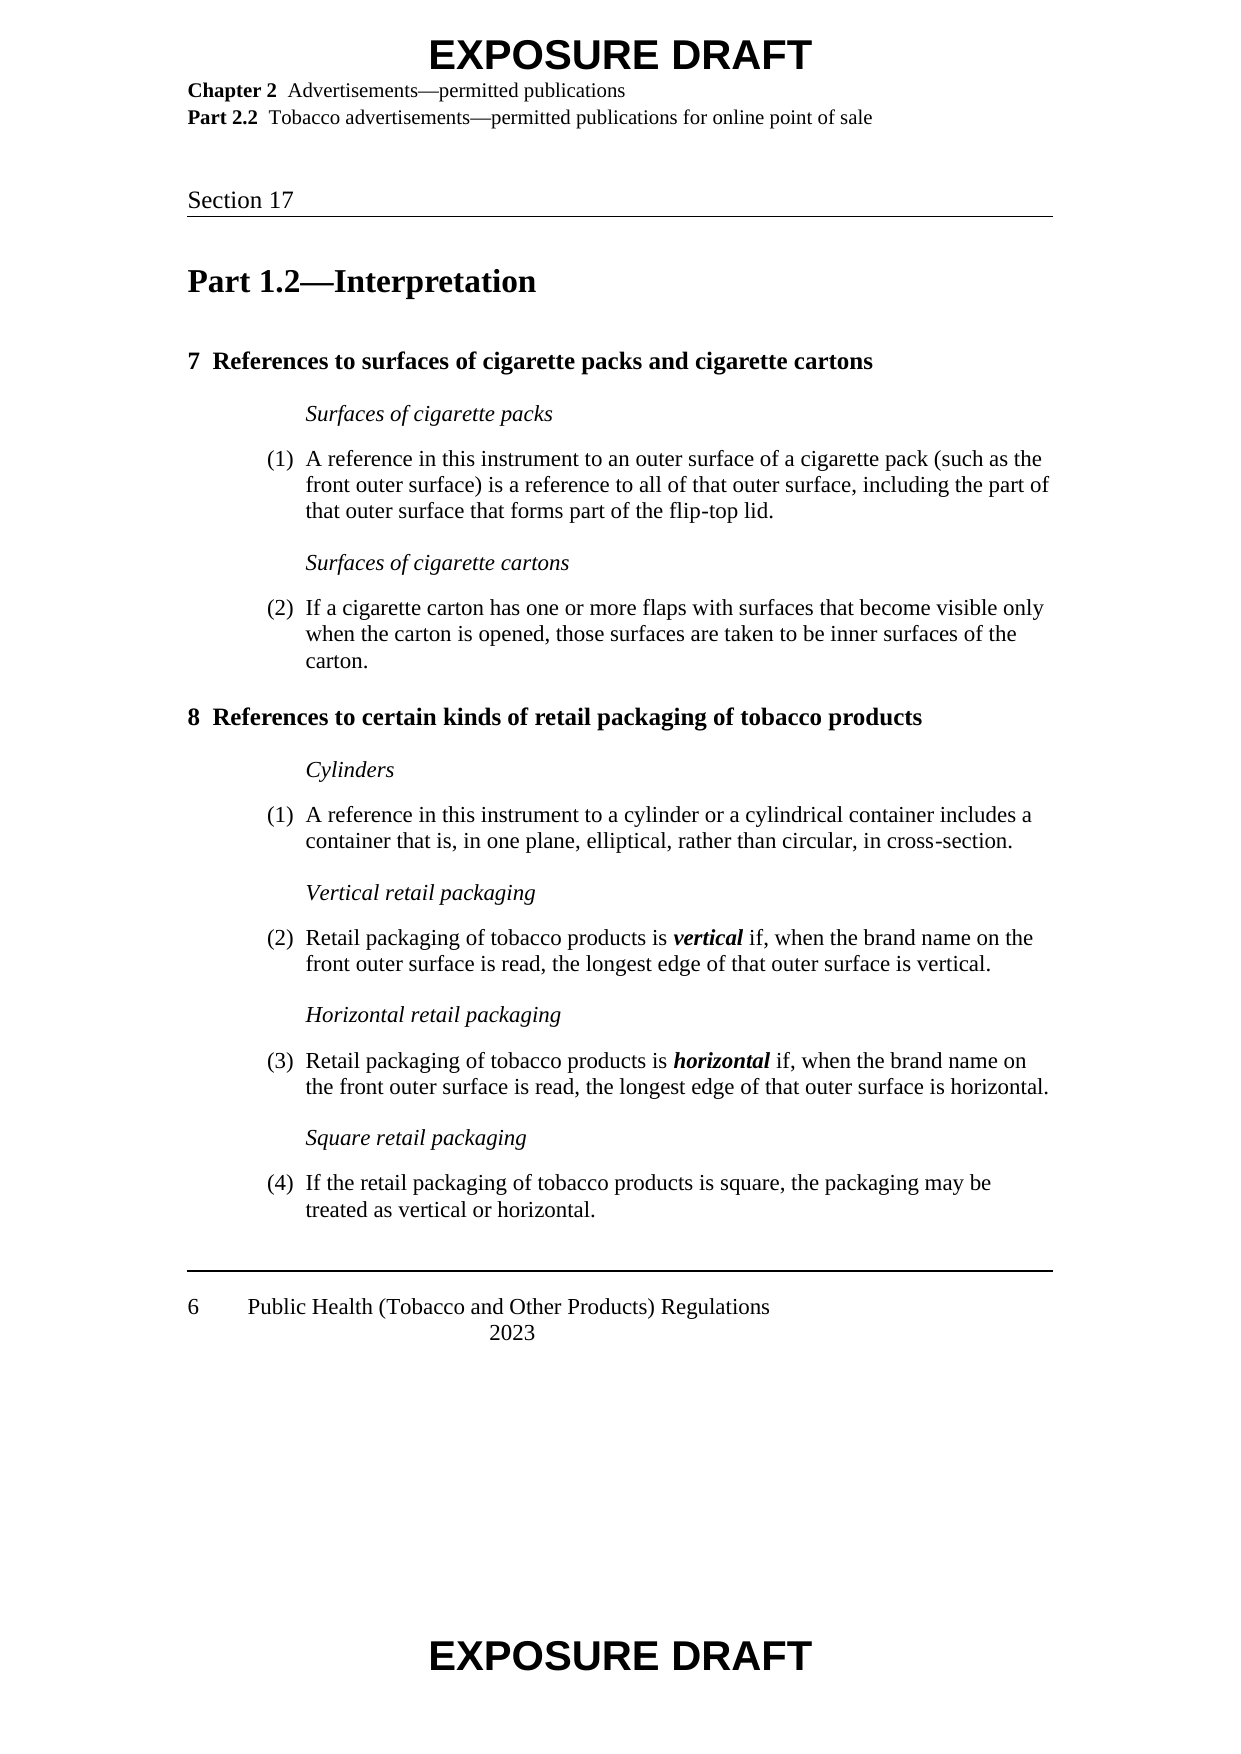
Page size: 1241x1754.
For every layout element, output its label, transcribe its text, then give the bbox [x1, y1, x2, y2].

text 7 References to surfaces of cigarette packs and cigarette cartons [187, 346, 1053, 375]
text Horizontal retail packaging [305, 1002, 1053, 1028]
text (3) Retail packaging of tobacco products is horizontal if, when the brand name on the front outer surface is read, the longest edge of that outer surface is horizontal. [187, 1047, 1053, 1099]
text (1) A reference in this instrument to a cylinder or a cylindrical container includes a container that is, in one plane, elliptical, rather than circular, in cross-section. [187, 801, 1053, 854]
text (4) If the retail packaging of tobacco products is square, the packaging may be treated as vertical or horizontal. [187, 1169, 1053, 1222]
text Part 1.2—Interpretation [187, 262, 1053, 300]
text Vertical retail packaging [305, 879, 1053, 905]
text Surfaces of cigarette cartons [305, 549, 1053, 575]
text Square retail packaging [305, 1124, 1053, 1151]
text (2) If a cigarette carton has one or more flaps with surfaces that become visible only when the carton is opened, those surfaces are taken to be inner surfaces of the carton. [187, 594, 1053, 673]
text Surfaces of cigarette packs [305, 400, 1053, 426]
text Cylinders [305, 756, 1053, 782]
text (2) Retail packaging of tobacco products is vertical if, when the brand name on the front outer surface is read, the longest edge of that outer surface is vertical. [187, 924, 1053, 977]
text 8 References to certain kinds of retail packaging of tobacco products [187, 702, 1053, 731]
text (1) A reference in this instrument to an outer surface of a cigarette pack (such as the front outer surface) is a reference to all of that outer surface, including the part of that outer surface that forms part of the flip-top lid. [187, 445, 1053, 524]
